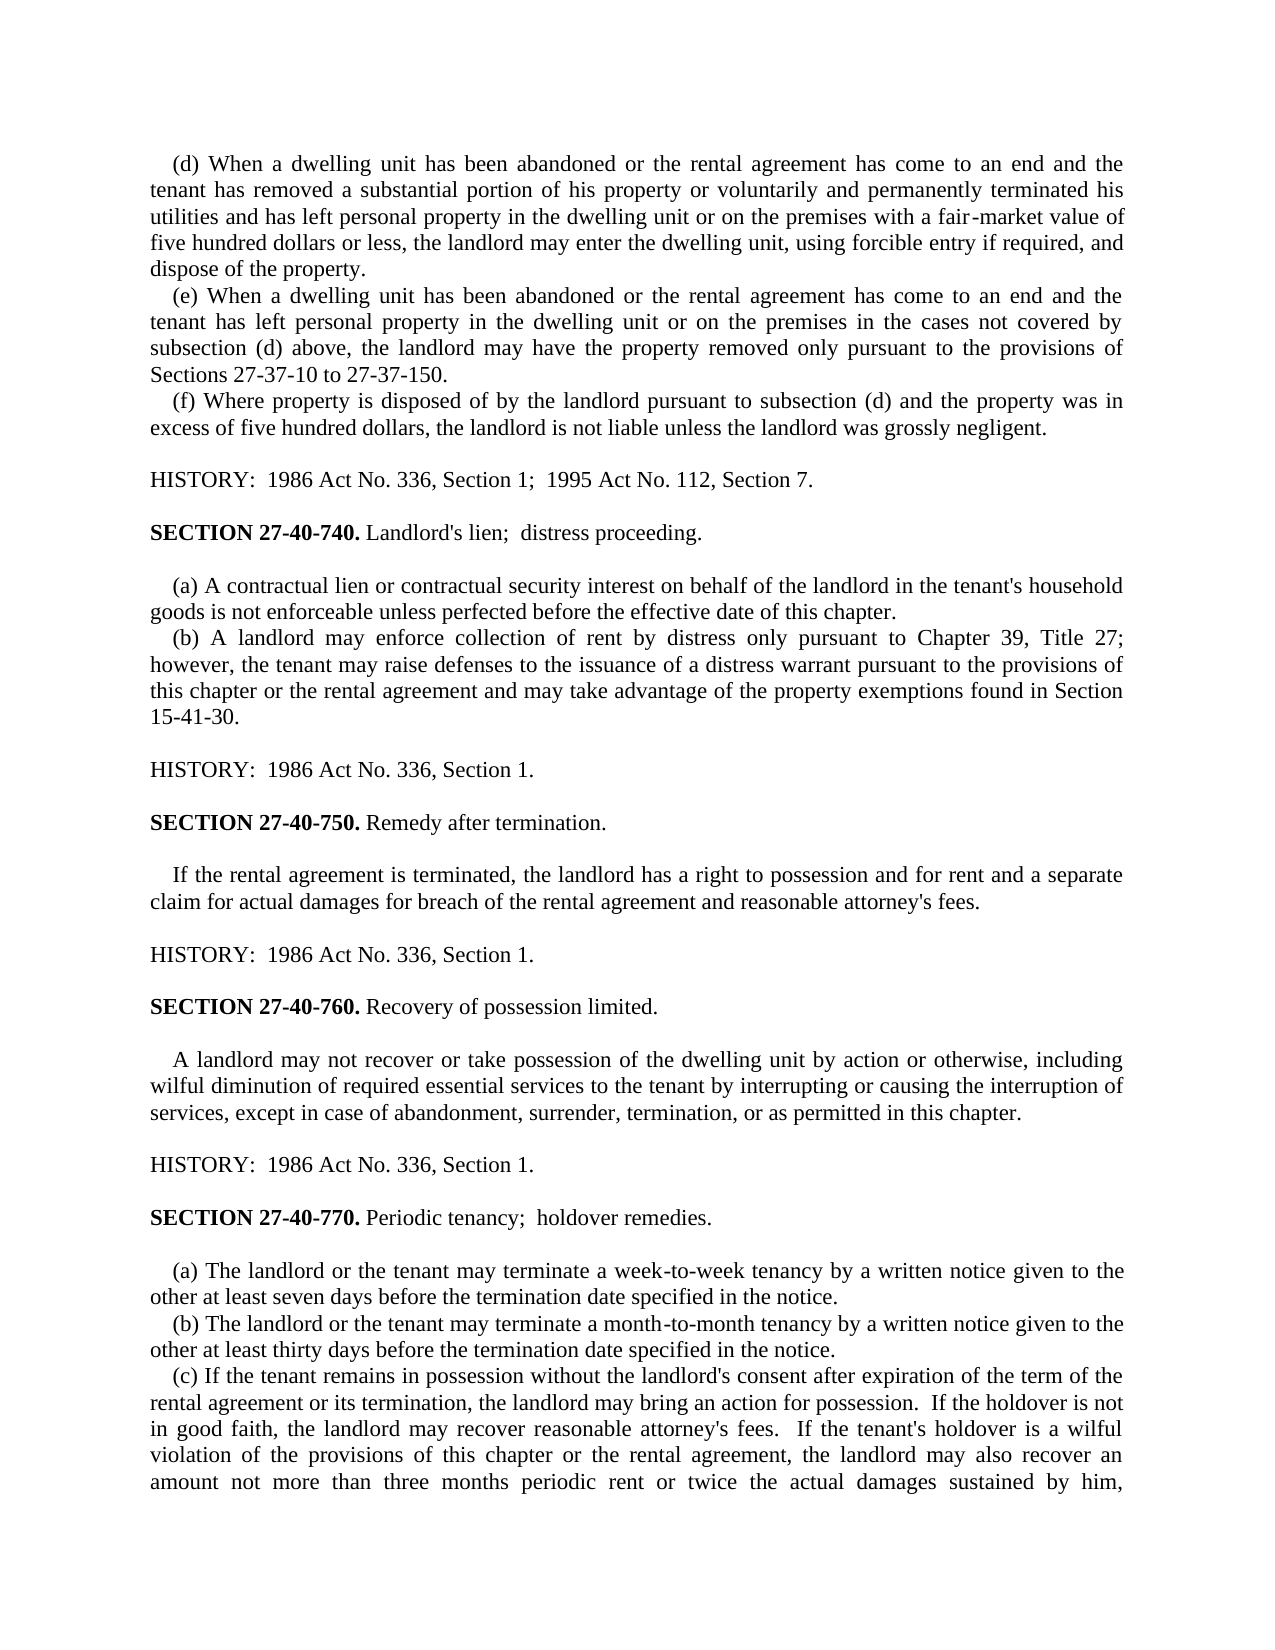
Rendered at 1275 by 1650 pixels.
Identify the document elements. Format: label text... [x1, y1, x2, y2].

text HISTORY: 1986 Act No. 336, Section 1. [150, 941, 1125, 967]
text (b) A landlord may enforce collection of rent by distress only pursuant to Chapter 39, Title 27; however, the tenant may raise defenses to the issuance of a distress warrant pursuant to the provisions of this chapter or the rental agreement and may take advantage of the property exemptions found in Section 15-41-30. [150, 624, 1125, 730]
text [150, 1362, 1125, 1494]
text HISTORY: 1986 Act No. 336, Section 1; 1995 Act No. 112, Section 7. [150, 466, 1125, 493]
text (f) Where property is disposed of by the landlord pursuant to subsection (d) and the property was in excess of five hundred dollars, the landlord is not liable unless the landlord was grossly negligent. [150, 387, 1125, 440]
text (b) The landlord or the tenant may terminate a month-to-month tenancy by a written notice given to the other at least thirty days before the termination date specified in the notice. [150, 1309, 1125, 1362]
text (a) The landlord or the tenant may terminate a week-to-week tenancy by a written notice given to the other at least seven days before the termination date specified in the notice. [150, 1257, 1125, 1309]
text SECTION 27-40-770. Periodic tenancy; holdover remedies. [150, 1204, 1125, 1231]
text SECTION 27-40-750. Remedy after termination. [150, 809, 1125, 835]
text If the rental agreement is terminated, the landlord has a right to possession and for rent and a separate claim for actual damages for breach of the rental agreement and reasonable attorney's fees. [150, 862, 1125, 914]
text (a) A contractual lien or contractual security interest on behalf of the landlord in the tenant's household goods is not enforceable unless perfected before the effective date of this chapter. [150, 572, 1125, 624]
text SECTION 27-40-760. Recovery of possession limited. [150, 993, 1125, 1020]
text SECTION 27-40-740. Landlord's lien; distress proceeding. [150, 519, 1125, 545]
text (d) When a dwelling unit has been abandoned or the rental agreement has come to an end and the tenant has removed a substantial portion of his property or voluntarily and permanently terminated his utilities and has left personal property in the dwelling unit or on the premises with a fair-market value of five hundred dollars or less, the landlord may enter the dwelling unit, using forcible entry if required, and dispose of the property. [150, 150, 1125, 282]
text HISTORY: 1986 Act No. 336, Section 1. [150, 756, 1125, 782]
text A landlord may not recover or take possession of the dwelling unit by action or otherwise, including wilful diminution of required essential services to the tenant by interrupting or causing the interruption of services, except in case of abandonment, surrender, termination, or as permitted in this chapter. [150, 1046, 1125, 1125]
text HISTORY: 1986 Act No. 336, Section 1. [150, 1151, 1125, 1178]
text (e) When a dwelling unit has been abandoned or the rental agreement has come to an end and the tenant has left personal property in the dwelling unit or on the premises in the cases not covered by subsection (d) above, the landlord may have the property removed only pursuant to the provisions of Sections 27-37-10 to 27-37-150. [150, 282, 1125, 387]
